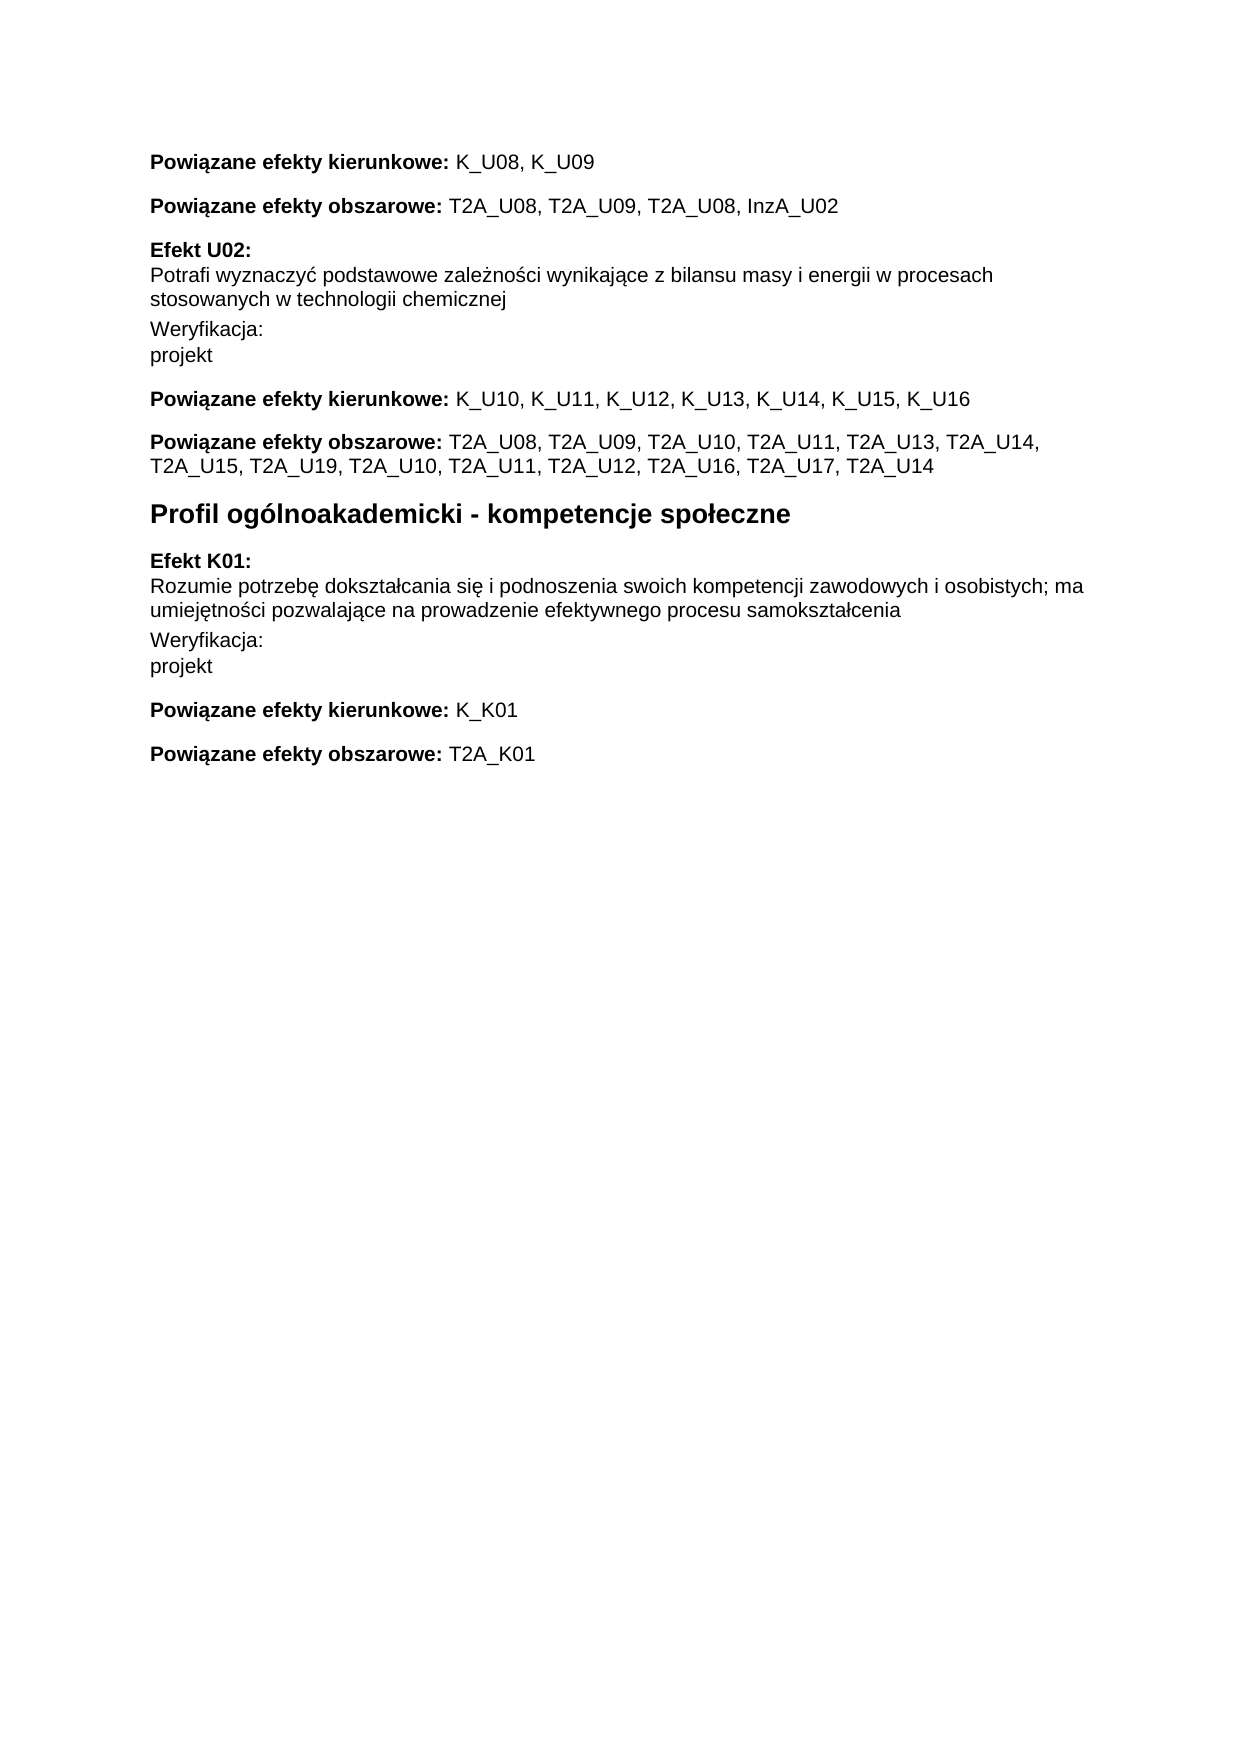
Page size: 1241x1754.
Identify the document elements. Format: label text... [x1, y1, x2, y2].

subtitle Profil ogólnoakademicki - kompetencje społeczne [150, 498, 1090, 529]
text Efekt K01: [150, 549, 1090, 573]
text Potrafi wyznaczyć podstawowe zależności wynikające z bilansu masy i energii w procesach stosowanych w technologii chemicznej [150, 262, 1090, 310]
text projekt [150, 654, 1090, 678]
text Rozumie potrzebę dokształcania się i podnoszenia swoich kompetencji zawodowych i osobistych; ma umiejętności pozwalające na prowadzenie efektywnego procesu samokształcenia [150, 574, 1090, 622]
text Powiązane efekty obszarowe: T2A_U08, T2A_U09, T2A_U08, InzA_U02 [150, 194, 1090, 218]
text Powiązane efekty obszarowe: T2A_K01 [150, 742, 1090, 766]
text Powiązane efekty kierunkowe: K_K01 [150, 698, 1090, 722]
text projekt [150, 343, 1090, 367]
text Weryfikacja: [150, 628, 1090, 652]
text Powiązane efekty kierunkowe: K_U10, K_U11, K_U12, K_U13, K_U14, K_U15, K_U16 [150, 386, 1090, 410]
text Powiązane efekty obszarowe: T2A_U08, T2A_U09, T2A_U10, T2A_U11, T2A_U13, T2A_U14, T2A_U15, T2A_U19, T2A_U10, T2A_U11, T2A_U12, T2A_U16, T2A_U17, T2A_U14 [150, 430, 1090, 478]
text Weryfikacja: [150, 317, 1090, 341]
text Powiązane efekty kierunkowe: K_U08, K_U09 [150, 150, 1090, 174]
text Efekt U02: [150, 237, 1090, 261]
